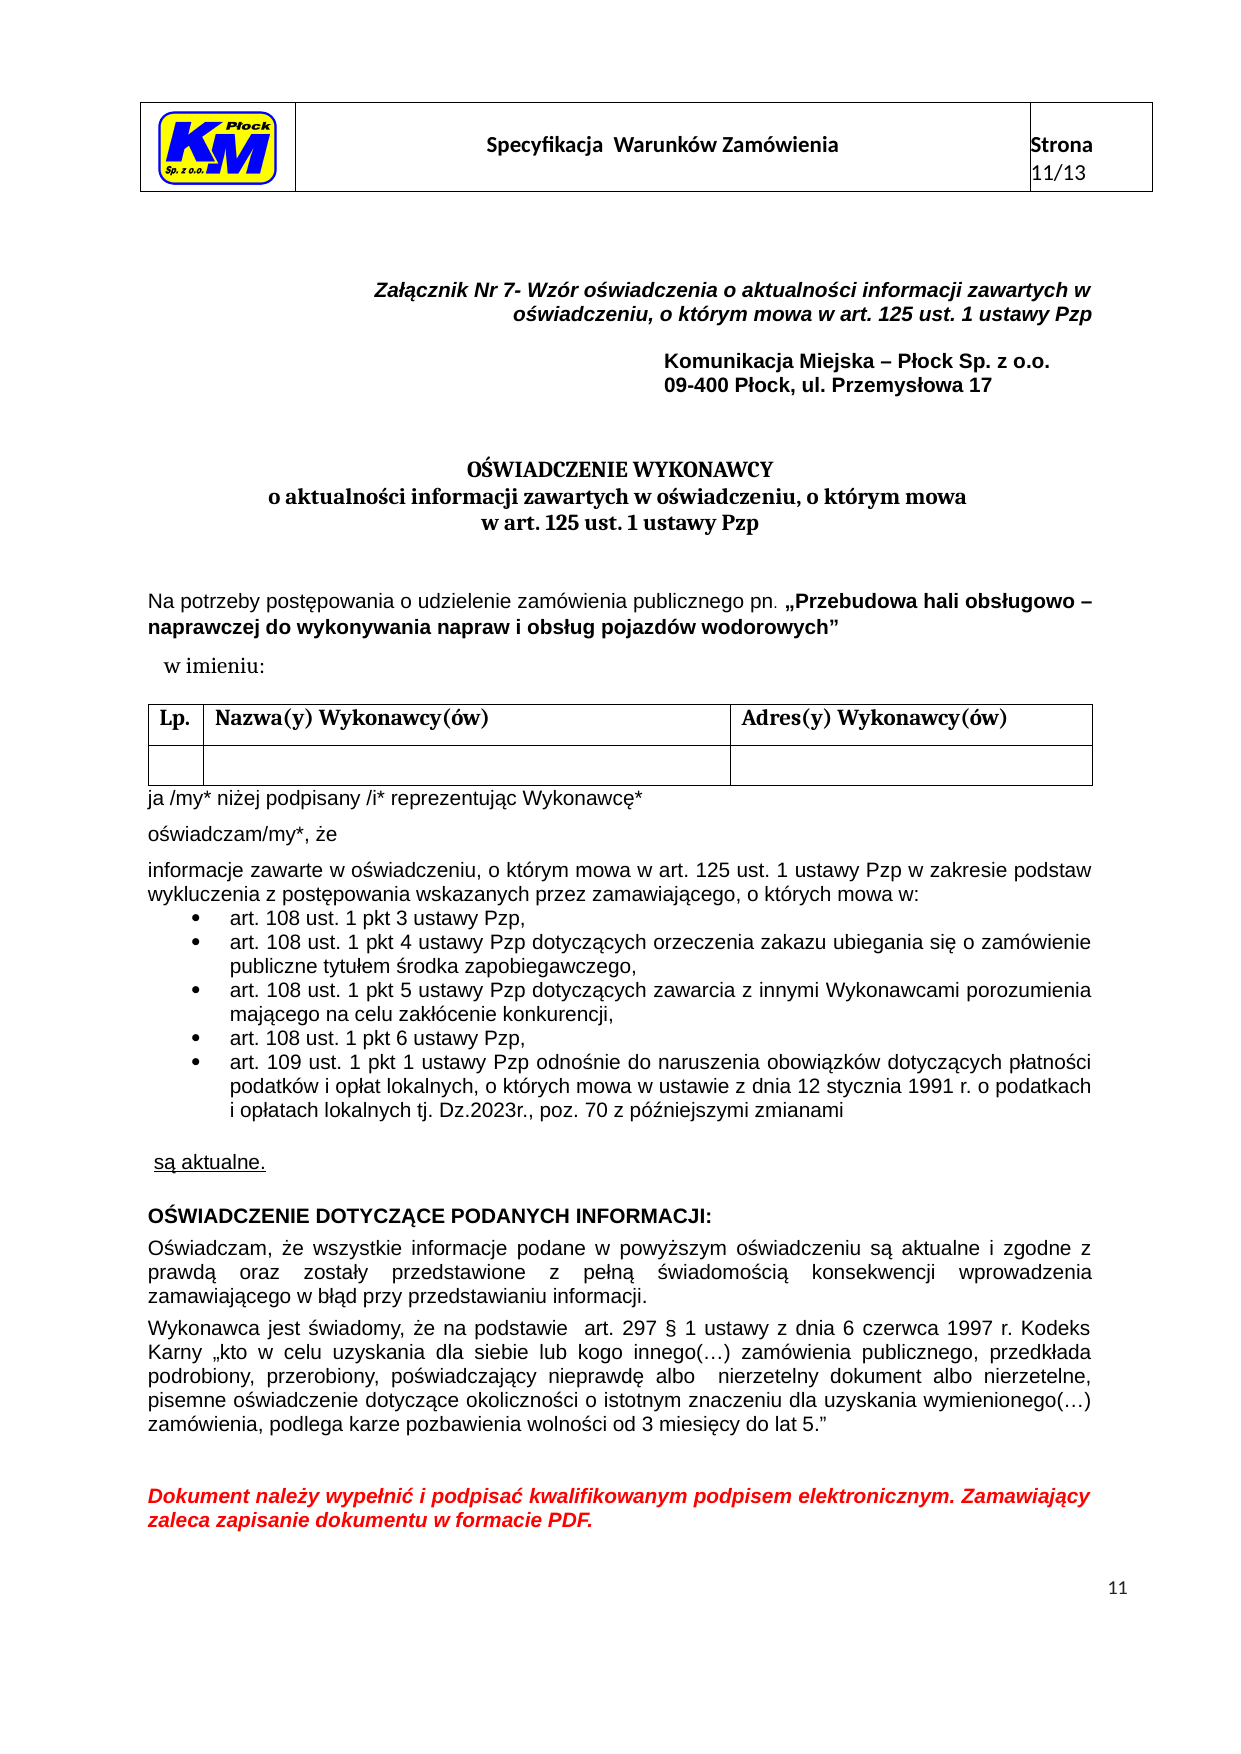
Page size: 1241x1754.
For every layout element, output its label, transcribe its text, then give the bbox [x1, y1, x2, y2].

table_header Lp. [149, 705, 203, 744]
text Dokument należy wypełnić i podpisać kwalifikowanym podpisem elektronicznym. Zamawiający zaleca zapisanie dokumentu w formacie PDF. [148, 1484, 1093, 1532]
text OŚWIADCZENIE DOTYCZĄCE PODANYCH INFORMACJI: [148, 1203, 1093, 1227]
table_cell [204, 746, 730, 785]
text o aktualności informacji zawartych w oświadczeniu, o którym mowa w art. 125 ust. 1 ustawy Pzp [148, 483, 1093, 536]
text Oświadczam, że wszystkie informacje podane w powyższym oświadczeniu są aktualne i zgodne z prawdą oraz zostały przedstawione z pełną świadomością konsekwencji wprowadzenia zamawiającego w błąd przy przedstawianiu informacji. [148, 1236, 1093, 1308]
text 09-400 Płock, ul. Przemysłowa 17 [664, 373, 1093, 397]
list art. 108 ust. 1 pkt 5 ustawy Pzp dotyczących zawarcia z innymi Wykonawcami porozumienia mającego na celu zakłócenie konkurencji, [192, 978, 1093, 1026]
text OŚWIADCZENIE WYKONAWCY [148, 457, 1093, 483]
table_cell [149, 746, 203, 785]
text Wykonawca jest świadomy, że na podstawie art. 297 § 1 ustawy z dnia 6 czerwca 1997 r. Kodeks Karny „kto w celu uzyskania dla siebie lub kogo innego(…) zamówienia publicznego, przedkłada podrobiony, przerobiony, poświadczający nieprawdę albo nierzetelny dokument albo nierzetelne, pisemne oświadczenie dotyczące okoliczności o istotnym znaczeniu dla uzyskania wymienionego(…) zamówienia, podlega karze pozbawienia wolności od 3 miesięcy do lat 5.” [148, 1316, 1093, 1436]
text Komunikacja Miejska – Płock Sp. z o.o. [664, 349, 1093, 373]
table_header Nazwa(y) Wykonawcy(ów) [204, 705, 730, 744]
text informacje zawarte w oświadczeniu, o którym mowa w art. 125 ust. 1 ustawy Pzp w zakresie podstaw wykluczenia z postępowania wskazanych przez zamawiającego, o których mowa w: [148, 858, 1093, 906]
list art. 108 ust. 1 pkt 4 ustawy Pzp dotyczących orzeczenia zakazu ubiegania się o zamówienie publiczne tytułem środka zapobiegawczego, [192, 930, 1093, 978]
text w imieniu: [148, 653, 1093, 679]
list art. 109 ust. 1 pkt 1 ustawy Pzp odnośnie do naruszenia obowiązków dotyczących płatności podatków i opłat lokalnych, o których mowa w ustawie z dnia 12 stycznia 1991 r. o podatkach i opłatach lokalnych tj. Dz.2023r., poz. 70 z późniejszymi zmianami [192, 1050, 1093, 1122]
text Na potrzeby postępowania o udzielenie zamówienia publicznego pn. „Przebudowa hali obsługowo – naprawczej do wykonywania napraw i obsług pojazdów wodorowych” [148, 589, 1093, 639]
list art. 108 ust. 1 pkt 3 ustawy Pzp, [192, 906, 1093, 930]
table_cell [731, 746, 1092, 785]
text Załącznik Nr 7- Wzór oświadczenia o aktualności informacji zawartych w oświadczeniu, o którym mowa w art. 125 ust. 1 ustawy Pzp [295, 277, 1093, 325]
text ja /my* niżej podpisany /i* reprezentując Wykonawcę* [148, 786, 1093, 810]
list art. 108 ust. 1 pkt 6 ustawy Pzp, [192, 1026, 1093, 1050]
text oświadczam/my*, że [148, 822, 1093, 846]
table_header Adres(y) Wykonawcy(ów) [731, 705, 1092, 744]
text są aktualne. [148, 1149, 1093, 1173]
